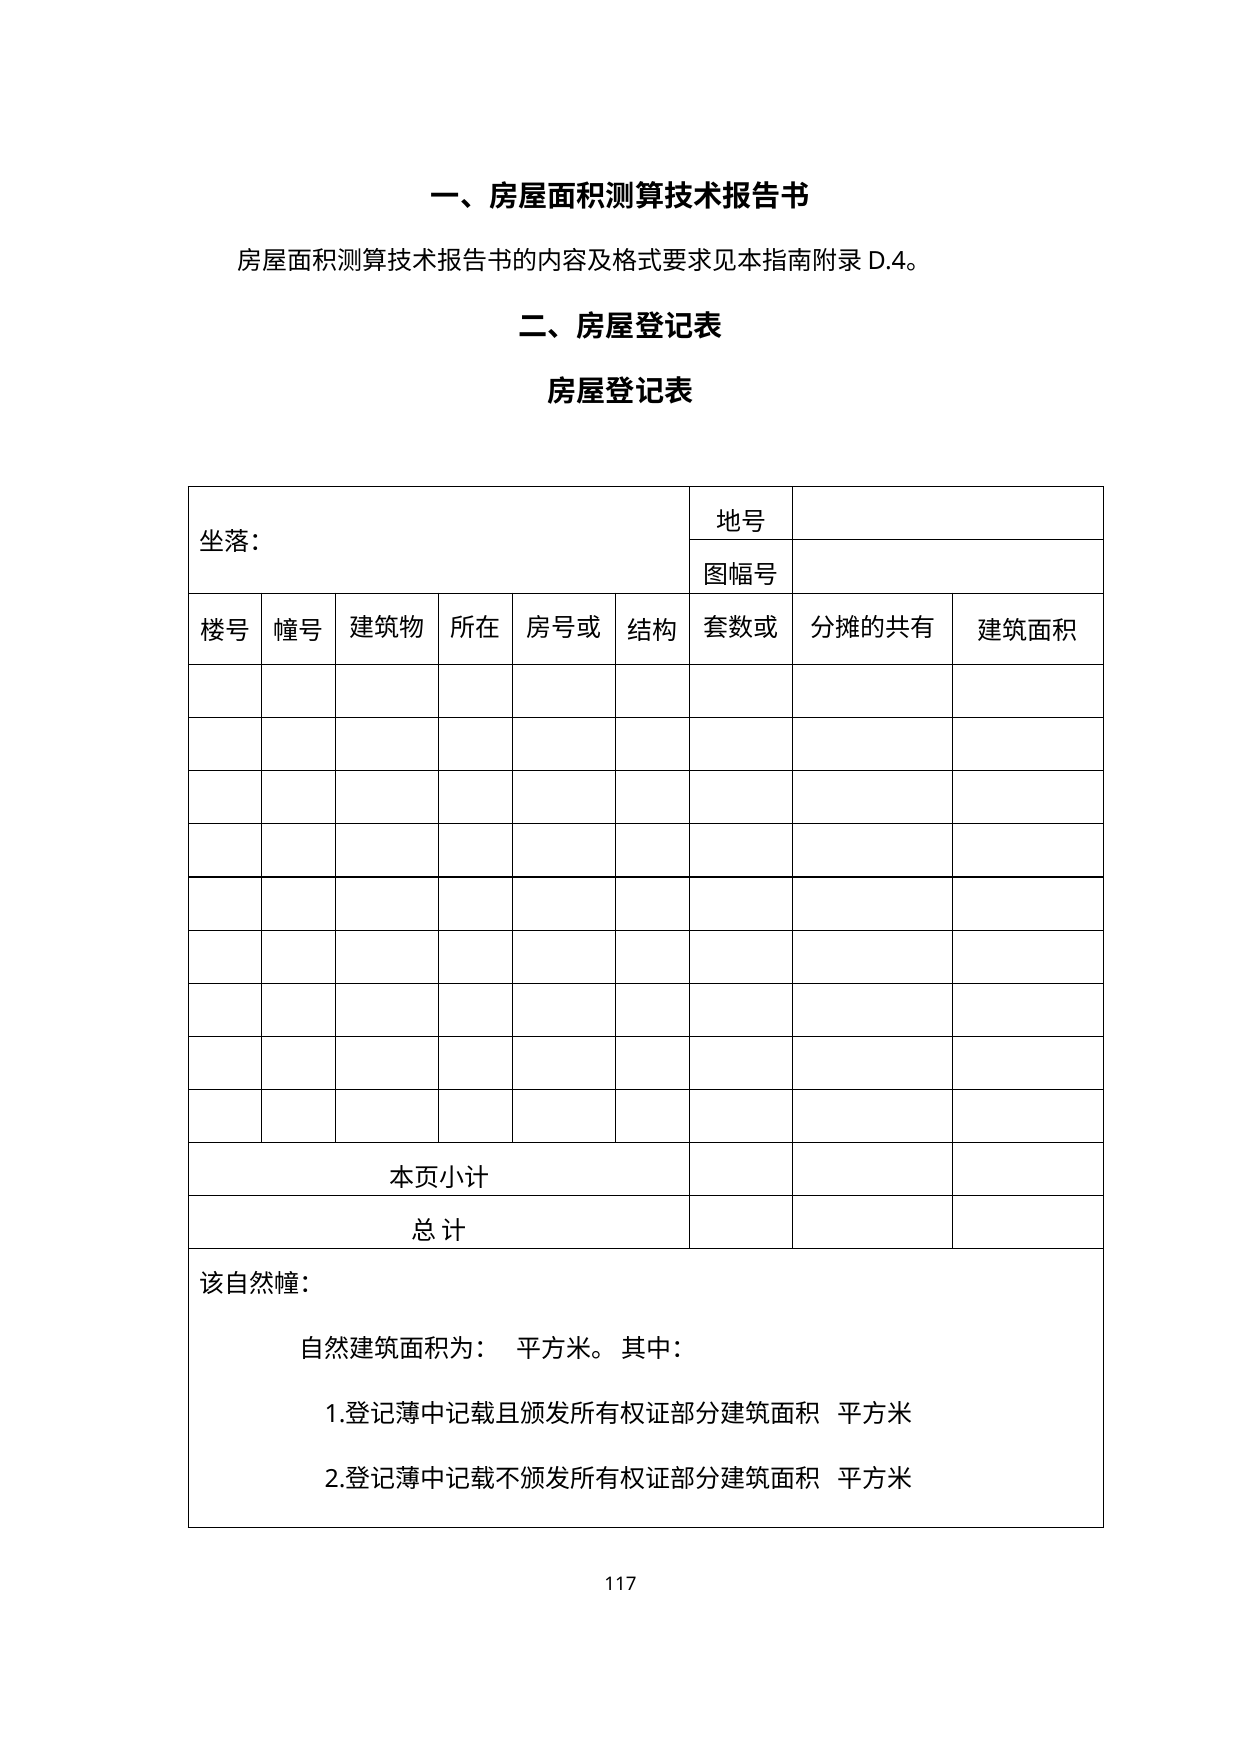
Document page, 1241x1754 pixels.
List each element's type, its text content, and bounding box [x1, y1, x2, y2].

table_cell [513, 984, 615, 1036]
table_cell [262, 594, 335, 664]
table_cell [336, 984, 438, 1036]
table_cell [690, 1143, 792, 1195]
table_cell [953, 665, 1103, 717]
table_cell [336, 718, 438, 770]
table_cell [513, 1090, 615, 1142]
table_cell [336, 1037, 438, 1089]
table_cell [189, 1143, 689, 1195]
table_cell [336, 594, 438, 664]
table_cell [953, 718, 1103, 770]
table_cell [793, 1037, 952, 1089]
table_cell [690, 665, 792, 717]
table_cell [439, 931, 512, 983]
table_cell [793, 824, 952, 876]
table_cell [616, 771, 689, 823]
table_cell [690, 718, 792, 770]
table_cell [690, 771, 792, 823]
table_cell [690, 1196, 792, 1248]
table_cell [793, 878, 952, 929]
text 一、房屋面积测算技术报告书 [187, 161, 1053, 226]
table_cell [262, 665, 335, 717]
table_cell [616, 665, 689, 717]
text 房屋面积测算技术报告书的内容及格式要求见本指南附录D.4。 [187, 226, 1053, 291]
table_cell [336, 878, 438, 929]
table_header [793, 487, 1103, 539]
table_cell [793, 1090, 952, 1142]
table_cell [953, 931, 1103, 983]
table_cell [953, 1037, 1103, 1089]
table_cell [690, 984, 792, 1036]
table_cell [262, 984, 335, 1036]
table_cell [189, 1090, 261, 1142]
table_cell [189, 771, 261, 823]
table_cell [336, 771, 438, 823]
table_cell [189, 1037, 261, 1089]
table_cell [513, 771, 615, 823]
text 二、房屋登记表 [187, 291, 1053, 356]
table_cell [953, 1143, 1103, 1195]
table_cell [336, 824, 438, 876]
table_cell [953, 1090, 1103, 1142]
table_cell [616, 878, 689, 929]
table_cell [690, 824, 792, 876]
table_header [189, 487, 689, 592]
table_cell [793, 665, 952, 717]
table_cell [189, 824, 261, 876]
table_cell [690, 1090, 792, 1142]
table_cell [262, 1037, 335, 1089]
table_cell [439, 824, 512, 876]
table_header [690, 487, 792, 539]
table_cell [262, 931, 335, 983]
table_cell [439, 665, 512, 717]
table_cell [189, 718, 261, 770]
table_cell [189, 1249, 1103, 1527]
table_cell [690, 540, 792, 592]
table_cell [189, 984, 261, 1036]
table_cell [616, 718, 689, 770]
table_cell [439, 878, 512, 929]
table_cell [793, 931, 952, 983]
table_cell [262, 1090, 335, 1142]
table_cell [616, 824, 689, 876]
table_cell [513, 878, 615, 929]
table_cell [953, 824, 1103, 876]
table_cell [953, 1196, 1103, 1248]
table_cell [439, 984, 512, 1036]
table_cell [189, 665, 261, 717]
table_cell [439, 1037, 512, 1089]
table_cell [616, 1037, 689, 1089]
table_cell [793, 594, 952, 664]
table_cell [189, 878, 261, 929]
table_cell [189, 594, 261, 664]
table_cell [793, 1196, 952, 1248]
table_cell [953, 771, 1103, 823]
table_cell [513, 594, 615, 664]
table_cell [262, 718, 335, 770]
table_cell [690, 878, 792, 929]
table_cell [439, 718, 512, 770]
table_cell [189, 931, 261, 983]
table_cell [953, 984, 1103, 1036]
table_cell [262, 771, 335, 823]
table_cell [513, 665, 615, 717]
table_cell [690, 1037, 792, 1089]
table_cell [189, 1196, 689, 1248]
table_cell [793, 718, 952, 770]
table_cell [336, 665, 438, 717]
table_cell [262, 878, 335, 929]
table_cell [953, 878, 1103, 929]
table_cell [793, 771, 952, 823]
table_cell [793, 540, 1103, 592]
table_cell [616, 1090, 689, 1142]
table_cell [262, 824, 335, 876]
text 房屋登记表 [187, 356, 1053, 421]
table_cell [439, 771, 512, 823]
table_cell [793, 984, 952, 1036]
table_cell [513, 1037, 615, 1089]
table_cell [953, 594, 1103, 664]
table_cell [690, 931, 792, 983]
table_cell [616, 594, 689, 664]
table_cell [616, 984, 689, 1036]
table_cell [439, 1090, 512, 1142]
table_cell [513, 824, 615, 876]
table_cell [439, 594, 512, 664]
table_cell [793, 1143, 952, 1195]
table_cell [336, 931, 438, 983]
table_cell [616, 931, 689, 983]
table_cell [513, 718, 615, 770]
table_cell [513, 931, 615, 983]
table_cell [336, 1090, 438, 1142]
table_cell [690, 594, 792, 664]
